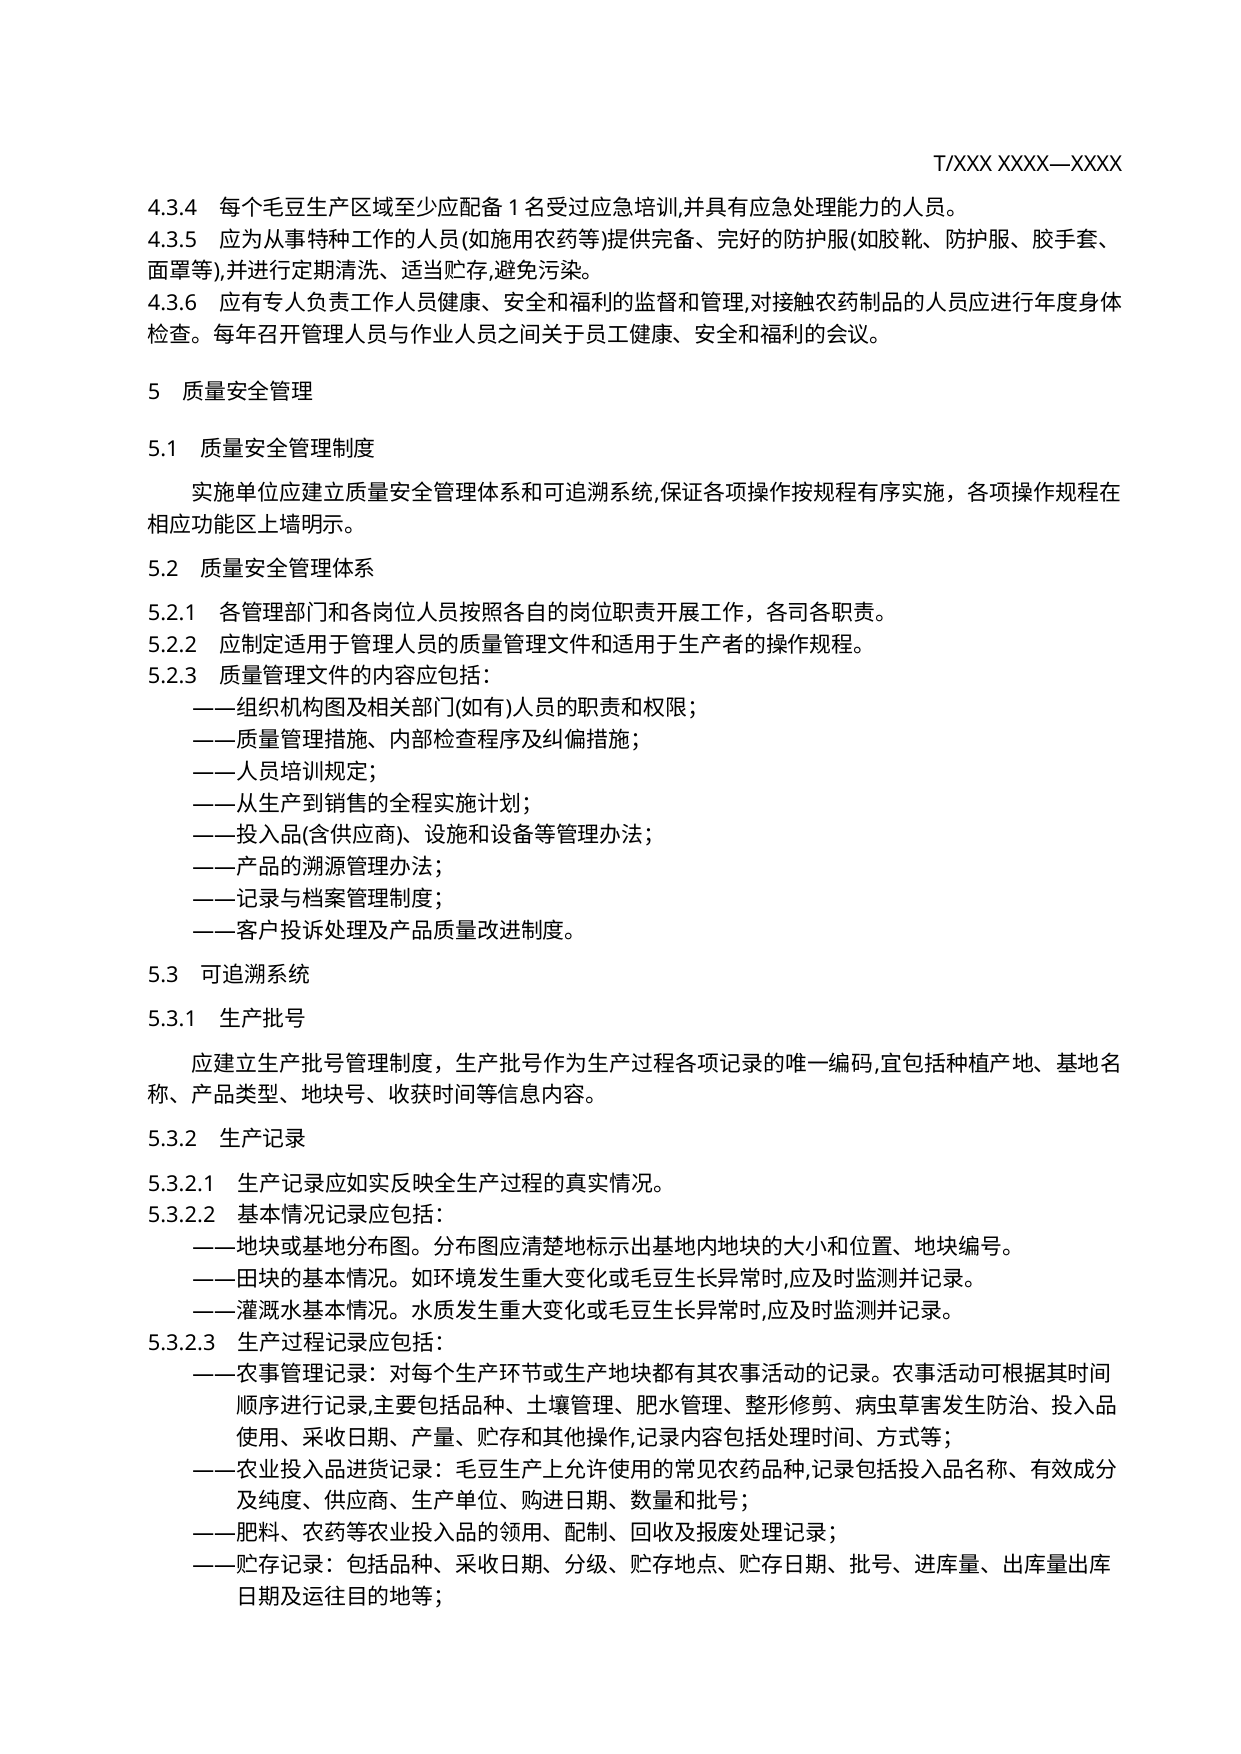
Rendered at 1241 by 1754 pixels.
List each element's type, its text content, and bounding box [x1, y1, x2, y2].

text 从生产到销售的全程实施计划； [192, 786, 1122, 817]
text 人员培训规定； [192, 754, 1122, 786]
text 可追溯系统 [148, 957, 1122, 989]
text 生产记录 [148, 1121, 1122, 1153]
text 质量管理措施、内部检查程序及纠偏措施； [192, 722, 1122, 754]
text 应有专人负责工作人员健康、安全和福利的监督和管理,对接触农药制品的人员应进行年度身体检查。每年召开管理人员与作业人员之间关于员工健康、安全和福利的会议。 [148, 285, 1122, 349]
text 产品的溯源管理办法； [192, 849, 1122, 881]
text 农事管理记录：对每个生产环节或生产地块都有其农事活动的记录。农事活动可根据其时间顺序进行记录,主要包括品种、土壤管理、肥水管理、整形修剪、病虫草害发生防治、投入品使用、采收日期、产量、贮存和其他操作,记录内容包括处理时间、方式等； [192, 1356, 1122, 1452]
text 质量管理文件的内容应包括： [148, 658, 1122, 690]
text 贮存记录：包括品种、采收日期、分级、贮存地点、贮存日期、批号、进库量、出库量出库日期及运往目的地等； [192, 1547, 1122, 1610]
text 质量安全管理制度 [148, 431, 1122, 462]
text 应建立生产批号管理制度，生产批号作为生产过程各项记录的唯一编码,宜包括种植产地、基地名称、产品类型、地块号、收获时间等信息内容。 [148, 1046, 1122, 1109]
text 质量安全管理 [148, 374, 1122, 406]
text 田块的基本情况。如环境发生重大变化或毛豆生长异常时,应及时监测并记录。 [192, 1261, 1122, 1293]
text 质量安全管理体系 [148, 551, 1122, 582]
text 应为从事特种工作的人员(如施用农药等)提供完备、完好的防护服(如胶靴、防护服、胶手套、面罩等),并进行定期清洗、适当贮存,避免污染。 [148, 222, 1122, 285]
text 生产批号 [148, 1001, 1122, 1033]
text 灌溉水基本情况。水质发生重大变化或毛豆生长异常时,应及时监测并记录。 [192, 1293, 1122, 1324]
text 每个毛豆生产区域至少应配备1名受过应急培训,并具有应急处理能力的人员。 [148, 190, 1122, 222]
text 组织机构图及相关部门(如有)人员的职责和权限； [192, 690, 1122, 722]
text 各管理部门和各岗位人员按照各自的岗位职责开展工作，各司各职责。 [148, 595, 1122, 627]
text 应制定适用于管理人员的质量管理文件和适用于生产者的操作规程。 [148, 627, 1122, 658]
text 记录与档案管理制度； [192, 881, 1122, 913]
text 农业投入品进货记录：毛豆生产上允许使用的常见农药品种,记录包括投入品名称、有效成分及纯度、供应商、生产单位、购进日期、数量和批号； [192, 1452, 1122, 1515]
text 生产记录应如实反映全生产过程的真实情况。 [148, 1166, 1122, 1197]
text 肥料、农药等农业投入品的领用、配制、回收及报废处理记录； [192, 1515, 1122, 1547]
text 实施单位应建立质量安全管理体系和可追溯系统,保证各项操作按规程有序实施，各项操作规程在相应功能区上墙明示。 [148, 475, 1122, 538]
text 基本情况记录应包括： [148, 1197, 1122, 1229]
text 投入品(含供应商)、设施和设备等管理办法； [192, 817, 1122, 849]
text 地块或基地分布图。分布图应清楚地标示出基地内地块的大小和位置、地块编号。 [192, 1229, 1122, 1261]
text 客户投诉处理及产品质量改进制度。 [192, 913, 1122, 944]
text 生产过程记录应包括： [148, 1324, 1122, 1356]
